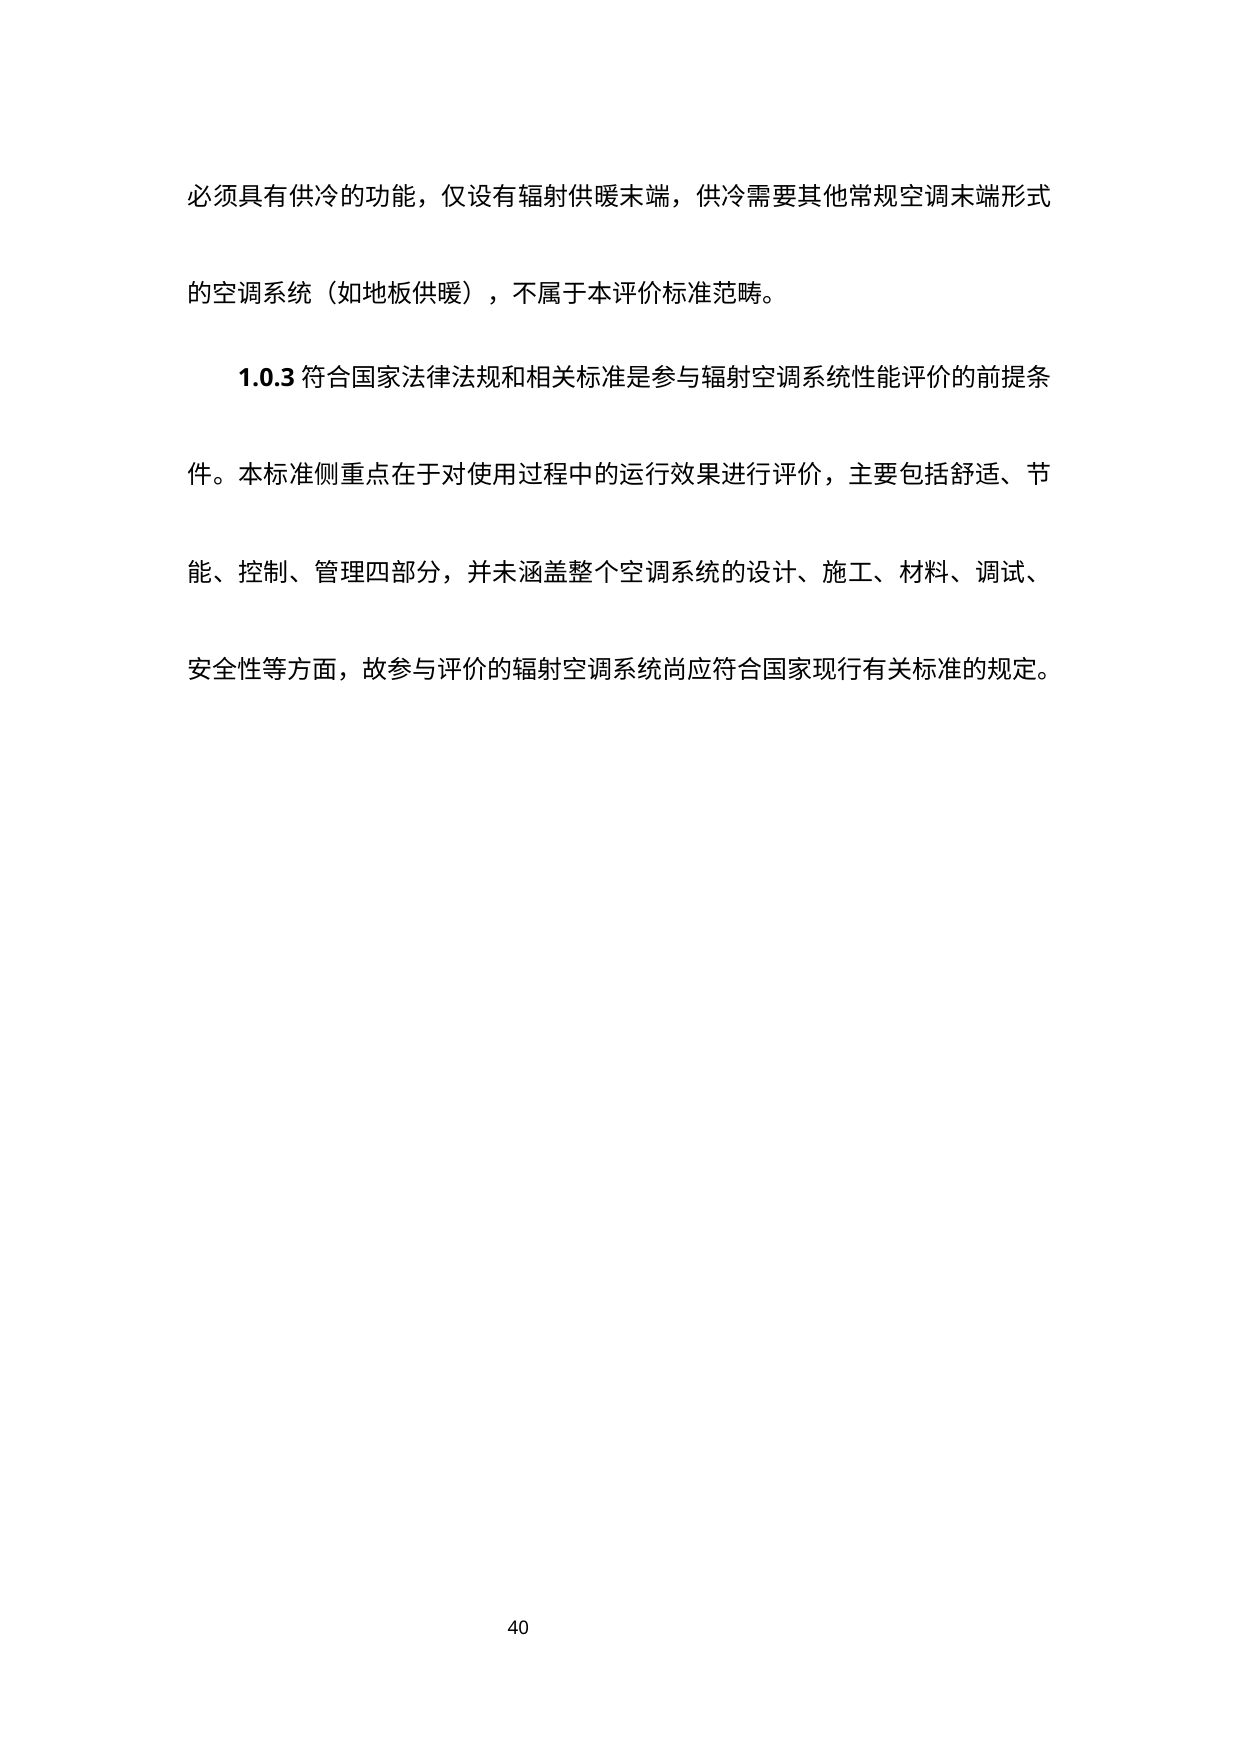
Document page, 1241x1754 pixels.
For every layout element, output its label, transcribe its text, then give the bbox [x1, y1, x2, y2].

text 1.0.3 符合国家法律法规和相关标准是参与辐射空调系统性能评价的前提条件。本标准侧重点在于对使用过程中的运行效果进行评价，主要包括舒适、节能、控制、管理四部分，并未涵盖整个空调系统的设计、施工、材料、调试、安全性等方面，故参与评价的辐射空调系统尚应符合国家现行有关标准的规定。 [187, 343, 1053, 700]
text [187, 162, 1053, 324]
